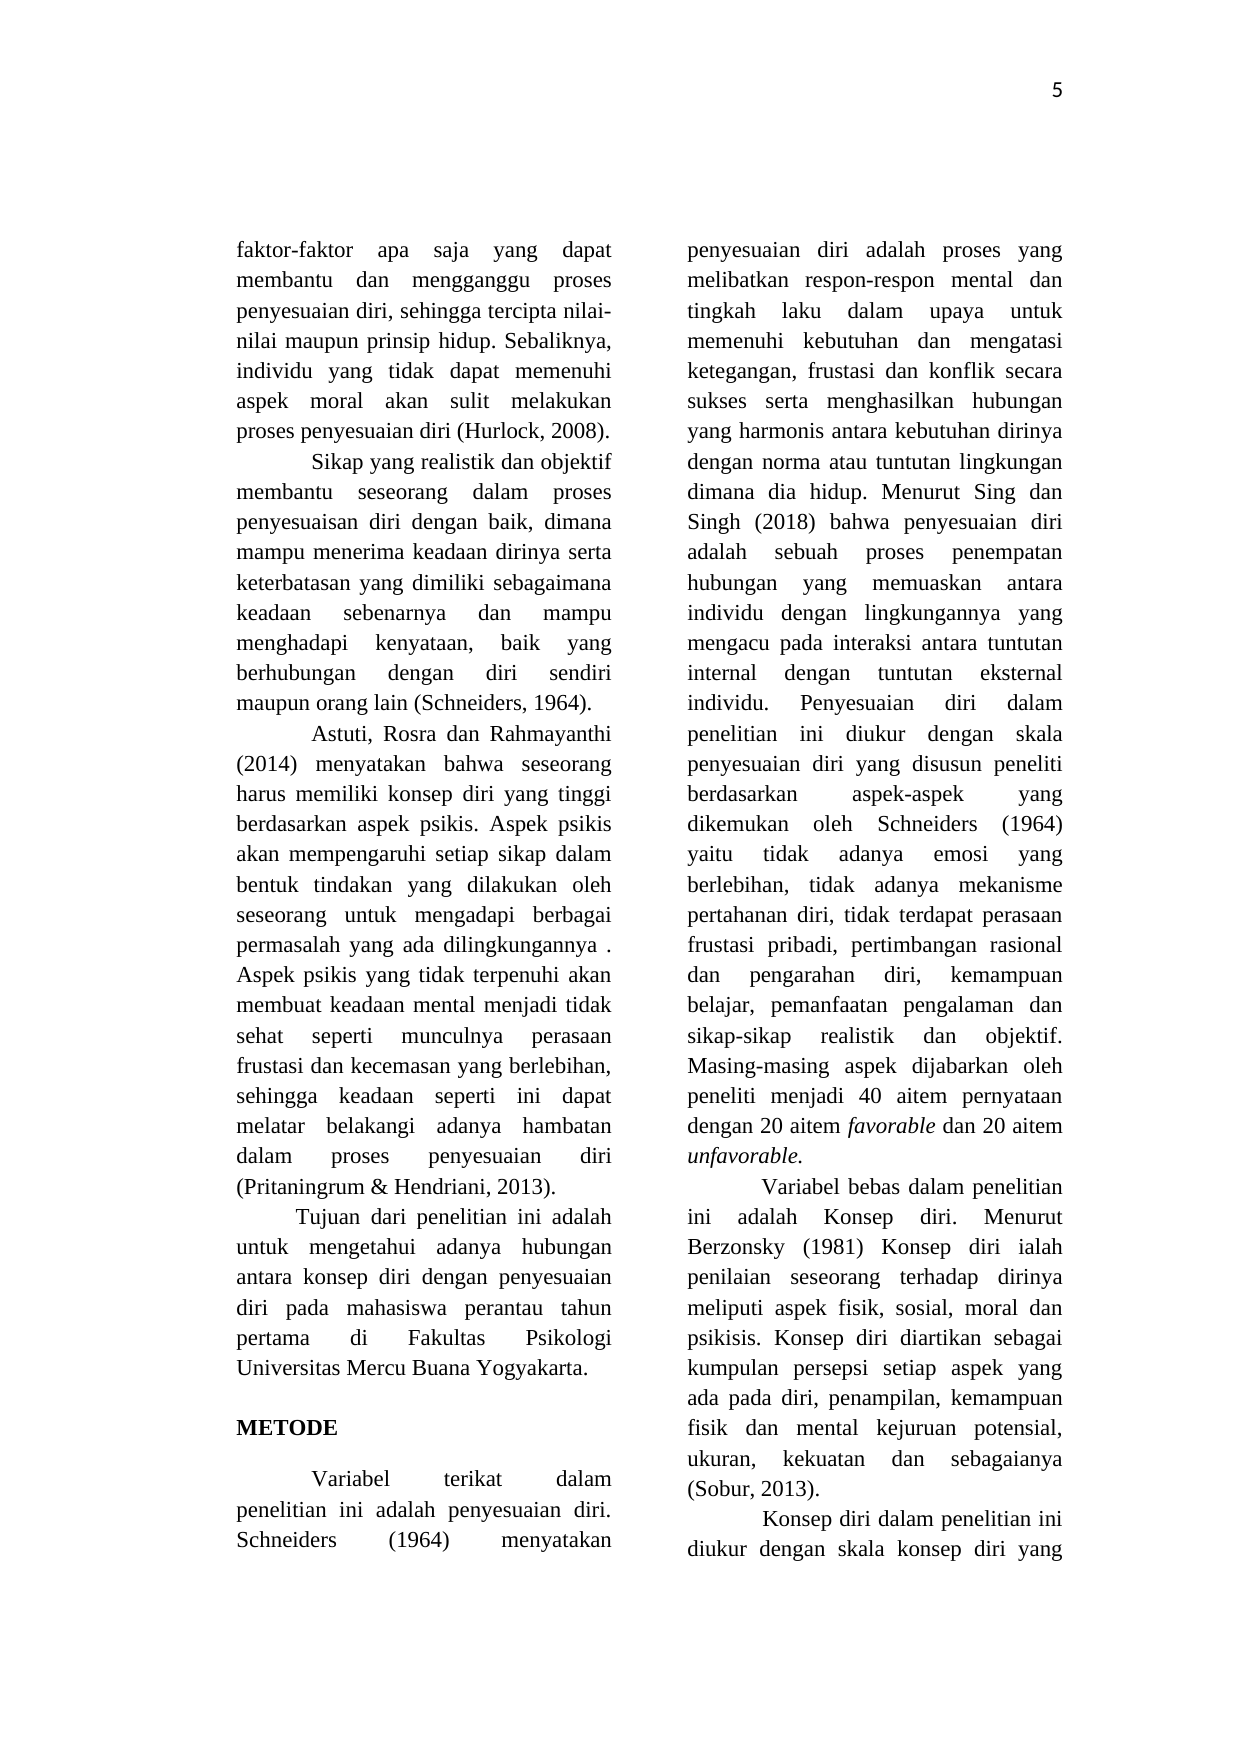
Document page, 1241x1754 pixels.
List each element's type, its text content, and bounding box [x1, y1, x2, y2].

text Tujuan dari penelitian ini adalah untuk mengetahui adanya hubungan antara konsep diri dengan penyesuaian diri pada mahasiswa perantau tahun pertama di Fakultas Psikologi Universitas Mercu Buana Yogyakarta. [236, 1203, 612, 1380]
text Sikap yang realistik dan objektif membantu seseorang dalam proses penyesuaisan diri dengan baik, dimana mampu menerima keadaan dirinya serta keterbatasan yang dimiliki sebagaimana keadaan sebenarnya dan mampu menghadapi kenyataan, baik yang berhubungan dengan diri sendiri maupun orang lain (Schneiders, 1964). [236, 448, 612, 716]
text Variabel terikat dalam penelitian ini adalah penyesuaian diri. Schneiders (1964) menyatakan penyesuaian diri adalah proses yang melibatkan respon-respon mental dan tingkah laku dalam upaya untuk memenuhi kebutuhan dan mengatasi ketegangan, frustasi dan konflik secara sukses serta menghasilkan hubungan yang harmonis antara kebutuhan dirinya dengan norma atau tuntutan lingkungan dimana dia hidup. Menurut Sing dan Singh (2018) bahwa penyesuaian diri adalah sebuah proses penempatan hubungan yang memuaskan antara individu dengan lingkungannya yang mengacu pada interaksi antara tuntutan internal dengan tuntutan eksternal individu. Penyesuaian diri dalam penelitian ini diukur dengan skala penyesuaian diri yang disusun peneliti berdasarkan aspek-aspek yang dikemukan oleh Schneiders (1964) yaitu tidak adanya emosi yang berlebihan, tidak adanya mekanisme pertahanan diri, tidak terdapat perasaan frustasi pribadi, pertimbangan rasional dan pengarahan diri, kemampuan belajar, pemanfaatan pengalaman dan sikap-sikap realistik dan objektif. Masing-masing aspek dijabarkan oleh peneliti menjadi 40 aitem pernyataan dengan 20 aitem favorable dan 20 aitem unfavorable. [687, 236, 1063, 1169]
text METODE [236, 1414, 612, 1441]
text Variabel bebas dalam penelitian ini adalah Konsep diri. Menurut Berzonsky (1981) Konsep diri ialah penilaian seseorang terhadap dirinya meliputi aspek fisik, sosial, moral dan psikisis. Konsep diri diartikan sebagai kumpulan persepsi setiap aspek yang ada pada diri, penampilan, kemampuan fisik dan mental kejuruan potensial, ukuran, kekuatan dan sebagaianya (Sobur, 2013). [687, 1173, 1063, 1501]
text Astuti, Rosra dan Rahmayanthi (2014) menyatakan bahwa seseorang harus memiliki konsep diri yang tinggi berdasarkan aspek psikis. Aspek psikis akan mempengaruhi setiap sikap dalam bentuk tindakan yang dilakukan oleh seseorang untuk mengadapi berbagai permasalah yang ada dilingkungannya . Aspek psikis yang tidak terpenuhi akan membuat keadaan mental menjadi tidak sehat seperti munculnya perasaan frustasi dan kecemasan yang berlebihan, sehingga keadaan seperti ini dapat melatar belakangi adanya hambatan dalam proses penyesuaian diri (Pritaningrum & Hendriani, 2013). [236, 719, 612, 1199]
